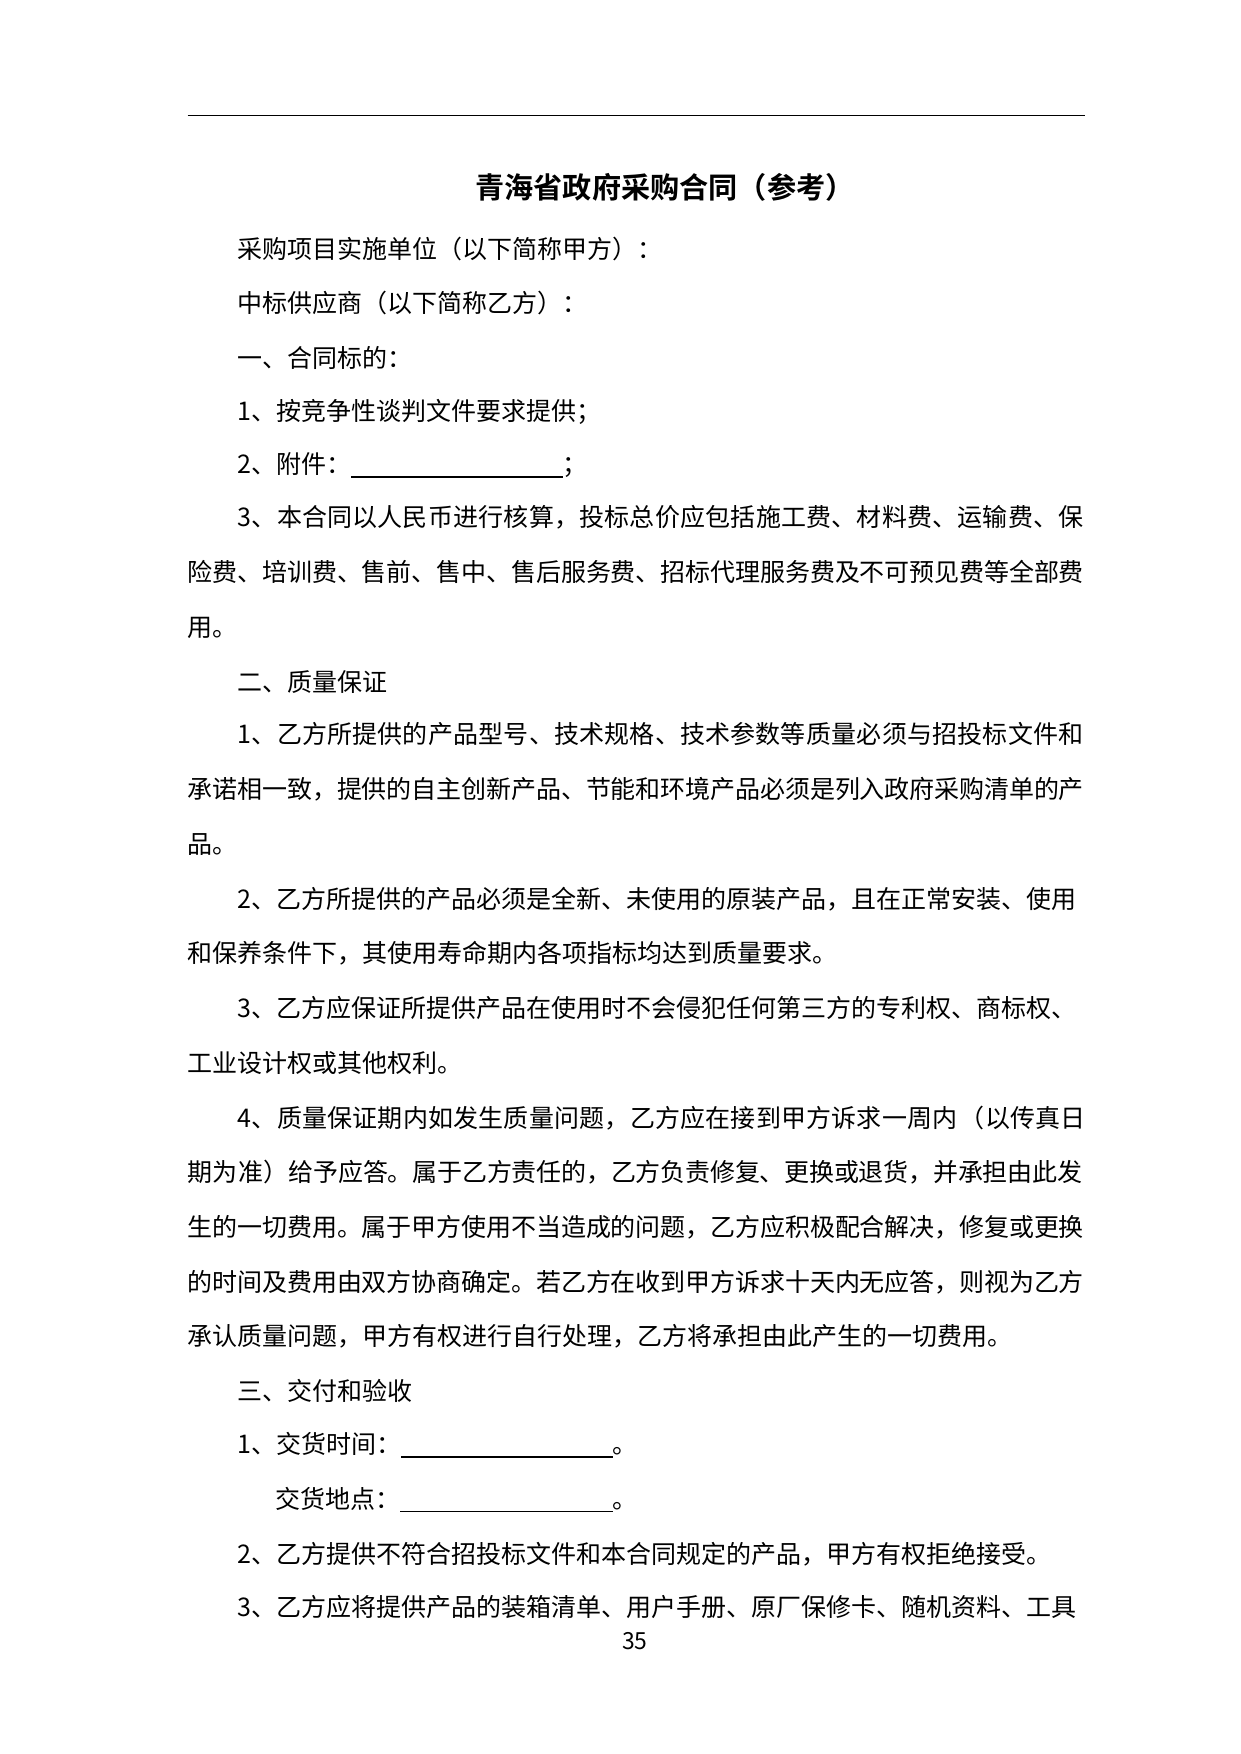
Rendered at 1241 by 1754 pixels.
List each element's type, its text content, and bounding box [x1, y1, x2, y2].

text 2、附件： ； [237, 445, 1134, 481]
text 1、按竞争性谈判文件要求提供； [237, 392, 1134, 428]
text 2、乙方提供不符合招投标文件和本合同规定的产品，甲方有权拒绝接受。 [237, 1534, 1134, 1571]
text 3、本合同以人民币进行核算，投标总价应包括施工费、材料费、运输费、保险费、培训费、售前、售中、售后服务费、招标代理服务费及不可预见费等全部费用。 [187, 498, 1086, 643]
text 3、乙方应保证所提供产品在使用时不会侵犯任何第三方的专利权、商标权、工业设计权或其他权利。 [187, 989, 1086, 1079]
text 1、交货时间： 。交货地点： 。 [237, 1425, 638, 1516]
text 2、乙方所提供的产品必须是全新、未使用的原装产品，且在正常安装、使用和保养条件下，其使用寿命期内各项指标均达到质量要求。 [187, 879, 1086, 970]
text 一、合同标的： [237, 339, 1134, 375]
text 4、质量保证期内如发生质量问题，乙方应在接到甲方诉求一周内（以传真日期为准）给予应答。属于乙方责任的，乙方负责修复、更换或退货，并承担由此发生的一切费用。属于甲方使用不当造成的问题，乙方应积极配合解决，修复或更换的时间及费用由双方协商确定。若乙方在收到甲方诉求十天内无应答，则视为乙方承认质量问题，甲方有权进行自行处理，乙方将承担由此产生的一切费用。 [187, 1098, 1086, 1353]
text 采购项目实施单位（以下简称甲方）： 中标供应商（以下简称乙方）： [237, 229, 663, 320]
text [187, 1587, 1086, 1623]
text 青海省政府采购合同（参考） [475, 165, 1134, 207]
text 1、乙方所提供的产品型号、技术规格、技术参数等质量必须与招投标文件和承诺相一致，提供的自主创新产品、节能和环境产品必须是列入政府采购清单的产品。 [187, 715, 1086, 861]
text 二、质量保证 [237, 662, 1134, 698]
text 三、交付和验收 [237, 1372, 1134, 1408]
